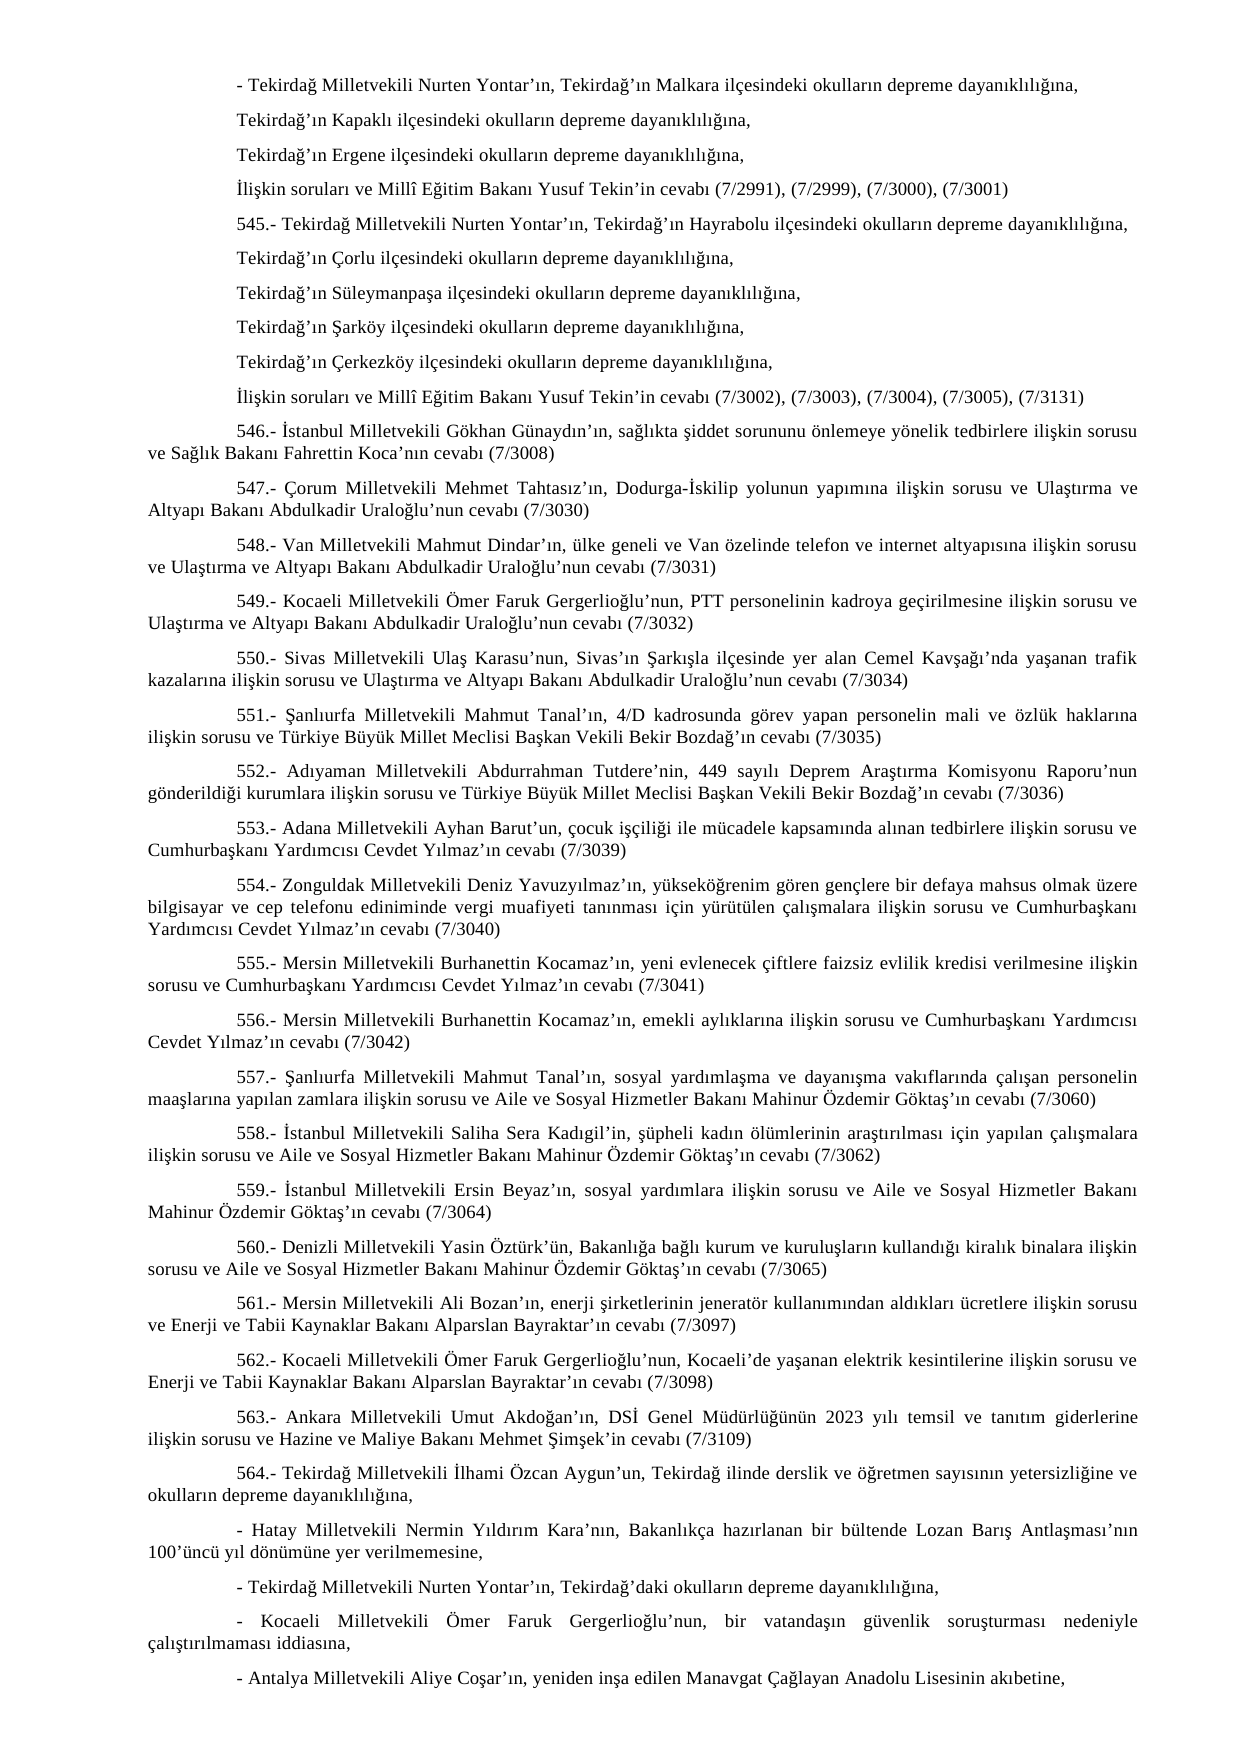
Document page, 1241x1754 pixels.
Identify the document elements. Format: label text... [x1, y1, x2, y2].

text 552.- Adıyaman Milletvekili Abdurrahman Tutdere’nin, 449 sayılı Deprem Araştırma Komisyonu Raporu’nun gönderildiği kurumlara ilişkin sorusu ve Türkiye Büyük Millet Meclisi Başkan Vekili Bekir Bozdağ’ın cevabı (7/3036) [148, 760, 1140, 804]
text 553.- Adana Milletvekili Ayhan Barut’un, çocuk işçiliği ile mücadele kapsamında alınan tedbirlere ilişkin sorusu ve Cumhurbaşkanı Yardımcısı Cevdet Yılmaz’ın cevabı (7/3039) [148, 816, 1140, 861]
text 557.- Şanlıurfa Milletvekili Mahmut Tanal’ın, sosyal yardımlaşma ve dayanışma vakıflarında çalışan personelin maaşlarına yapılan zamlara ilişkin sorusu ve Aile ve Sosyal Hizmetler Bakanı Mahinur Özdemir Göktaş’ın cevabı (7/3060) [148, 1065, 1140, 1109]
text 562.- Kocaeli Milletvekili Ömer Faruk Gergerlioğlu’nun, Kocaeli’de yaşanan elektrik kesintilerine ilişkin sorusu ve Enerji ve Tabii Kaynaklar Bakanı Alparslan Bayraktar’ın cevabı (7/3098) [148, 1348, 1140, 1393]
text 546.- İstanbul Milletvekili Gökhan Günaydın’ın, sağlıkta şiddet sorununu önlemeye yönelik tedbirlere ilişkin sorusu ve Sağlık Bakanı Fahrettin Koca’nın cevabı (7/3008) [148, 420, 1140, 464]
text - Kocaeli Milletvekili Ömer Faruk Gergerlioğlu’nun, bir vatandaşın güvenlik soruşturması nedeniyle çalıştırılmaması iddiasına, [148, 1610, 1140, 1654]
text 545.- Tekirdağ Milletvekili Nurten Yontar’ın, Tekirdağ’ın Hayrabolu ilçesindeki okulların depreme dayanıklılığına, [148, 212, 1140, 234]
text 558.- İstanbul Milletvekili Saliha Sera Kadıgil’in, şüpheli kadın ölümlerinin araştırılması için yapılan çalışmalara ilişkin sorusu ve Aile ve Sosyal Hizmetler Bakanı Mahinur Özdemir Göktaş’ın cevabı (7/3062) [148, 1122, 1140, 1166]
text - Tekirdağ Milletvekili Nurten Yontar’ın, Tekirdağ’ın Malkara ilçesindeki okulların depreme dayanıklılığına, [148, 74, 1140, 96]
text 556.- Mersin Milletvekili Burhanettin Kocamaz’ın, emekli aylıklarına ilişkin sorusu ve Cumhurbaşkanı Yardımcısı Cevdet Yılmaz’ın cevabı (7/3042) [148, 1008, 1140, 1053]
text 555.- Mersin Milletvekili Burhanettin Kocamaz’ın, yeni evlenecek çiftlere faizsiz evlilik kredisi verilmesine ilişkin sorusu ve Cumhurbaşkanı Yardımcısı Cevdet Yılmaz’ın cevabı (7/3041) [148, 952, 1140, 996]
text Tekirdağ’ın Ergene ilçesindeki okulların depreme dayanıklılığına, [148, 143, 1140, 165]
text 550.- Sivas Milletvekili Ulaş Karasu’nun, Sivas’ın Şarkışla ilçesinde yer alan Cemel Kavşağı’nda yaşanan trafik kazalarına ilişkin sorusu ve Ulaştırma ve Altyapı Bakanı Abdulkadir Uraloğlu’nun cevabı (7/3034) [148, 646, 1140, 691]
text İlişkin soruları ve Millî Eğitim Bakanı Yusuf Tekin’in cevabı (7/2991), (7/2999), (7/3000), (7/3001) [148, 178, 1140, 200]
text Tekirdağ’ın Çorlu ilçesindeki okulların depreme dayanıklılığına, [148, 247, 1140, 269]
text 564.- Tekirdağ Milletvekili İlhami Özcan Aygun’un, Tekirdağ ilinde derslik ve öğretmen sayısının yetersizliğine ve okulların depreme dayanıklılığına, [148, 1462, 1140, 1506]
text 554.- Zonguldak Milletvekili Deniz Yavuzyılmaz’ın, yükseköğrenim gören gençlere bir defaya mahsus olmak üzere bilgisayar ve cep telefonu ediniminde vergi muafiyeti tanınması için yürütülen çalışmalara ilişkin sorusu ve Cumhurbaşkanı Yardımcısı Cevdet Yılmaz’ın cevabı (7/3040) [148, 873, 1140, 939]
text 559.- İstanbul Milletvekili Ersin Beyaz’ın, sosyal yardımlara ilişkin sorusu ve Aile ve Sosyal Hizmetler Bakanı Mahinur Özdemir Göktaş’ın cevabı (7/3064) [148, 1178, 1140, 1223]
text Tekirdağ’ın Şarköy ilçesindeki okulların depreme dayanıklılığına, [148, 316, 1140, 338]
text 551.- Şanlıurfa Milletvekili Mahmut Tanal’ın, 4/D kadrosunda görev yapan personelin mali ve özlük haklarına ilişkin sorusu ve Türkiye Büyük Millet Meclisi Başkan Vekili Bekir Bozdağ’ın cevabı (7/3035) [148, 703, 1140, 747]
text 561.- Mersin Milletvekili Ali Bozan’ın, enerji şirketlerinin jeneratör kullanımından aldıkları ücretlere ilişkin sorusu ve Enerji ve Tabii Kaynaklar Bakanı Alparslan Bayraktar’ın cevabı (7/3097) [148, 1292, 1140, 1336]
text - Tekirdağ Milletvekili Nurten Yontar’ın, Tekirdağ’daki okulların depreme dayanıklılığına, [148, 1575, 1140, 1597]
text 549.- Kocaeli Milletvekili Ömer Faruk Gergerlioğlu’nun, PTT personelinin kadroya geçirilmesine ilişkin sorusu ve Ulaştırma ve Altyapı Bakanı Abdulkadir Uraloğlu’nun cevabı (7/3032) [148, 590, 1140, 634]
text 560.- Denizli Milletvekili Yasin Öztürk’ün, Bakanlığa bağlı kurum ve kuruluşların kullandığı kiralık binalara ilişkin sorusu ve Aile ve Sosyal Hizmetler Bakanı Mahinur Özdemir Göktaş’ın cevabı (7/3065) [148, 1235, 1140, 1279]
text - Hatay Milletvekili Nermin Yıldırım Kara’nın, Bakanlıkça hazırlanan bir bültende Lozan Barış Antlaşması’nın 100’üncü yıl dönümüne yer verilmemesine, [148, 1518, 1140, 1563]
text - Antalya Milletvekili Aliye Coşar’ın, yeniden inşa edilen Manavgat Çağlayan Anadolu Lisesinin akıbetine, [148, 1666, 1140, 1688]
text 548.- Van Milletvekili Mahmut Dindar’ın, ülke geneli ve Van özelinde telefon ve internet altyapısına ilişkin sorusu ve Ulaştırma ve Altyapı Bakanı Abdulkadir Uraloğlu’nun cevabı (7/3031) [148, 533, 1140, 577]
text Tekirdağ’ın Çerkezköy ilçesindeki okulların depreme dayanıklılığına, [148, 351, 1140, 373]
text İlişkin soruları ve Millî Eğitim Bakanı Yusuf Tekin’in cevabı (7/3002), (7/3003), (7/3004), (7/3005), (7/3131) [148, 385, 1140, 407]
text Tekirdağ’ın Süleymanpaşa ilçesindeki okulların depreme dayanıklılığına, [148, 281, 1140, 303]
text 547.- Çorum Milletvekili Mehmet Tahtasız’ın, Dodurga-İskilip yolunun yapımına ilişkin sorusu ve Ulaştırma ve Altyapı Bakanı Abdulkadir Uraloğlu’nun cevabı (7/3030) [148, 476, 1140, 521]
text 563.- Ankara Milletvekili Umut Akdoğan’ın, DSİ Genel Müdürlüğünün 2023 yılı temsil ve tanıtım giderlerine ilişkin sorusu ve Hazine ve Maliye Bakanı Mehmet Şimşek’in cevabı (7/3109) [148, 1405, 1140, 1449]
text Tekirdağ’ın Kapaklı ilçesindeki okulların depreme dayanıklılığına, [148, 108, 1140, 131]
